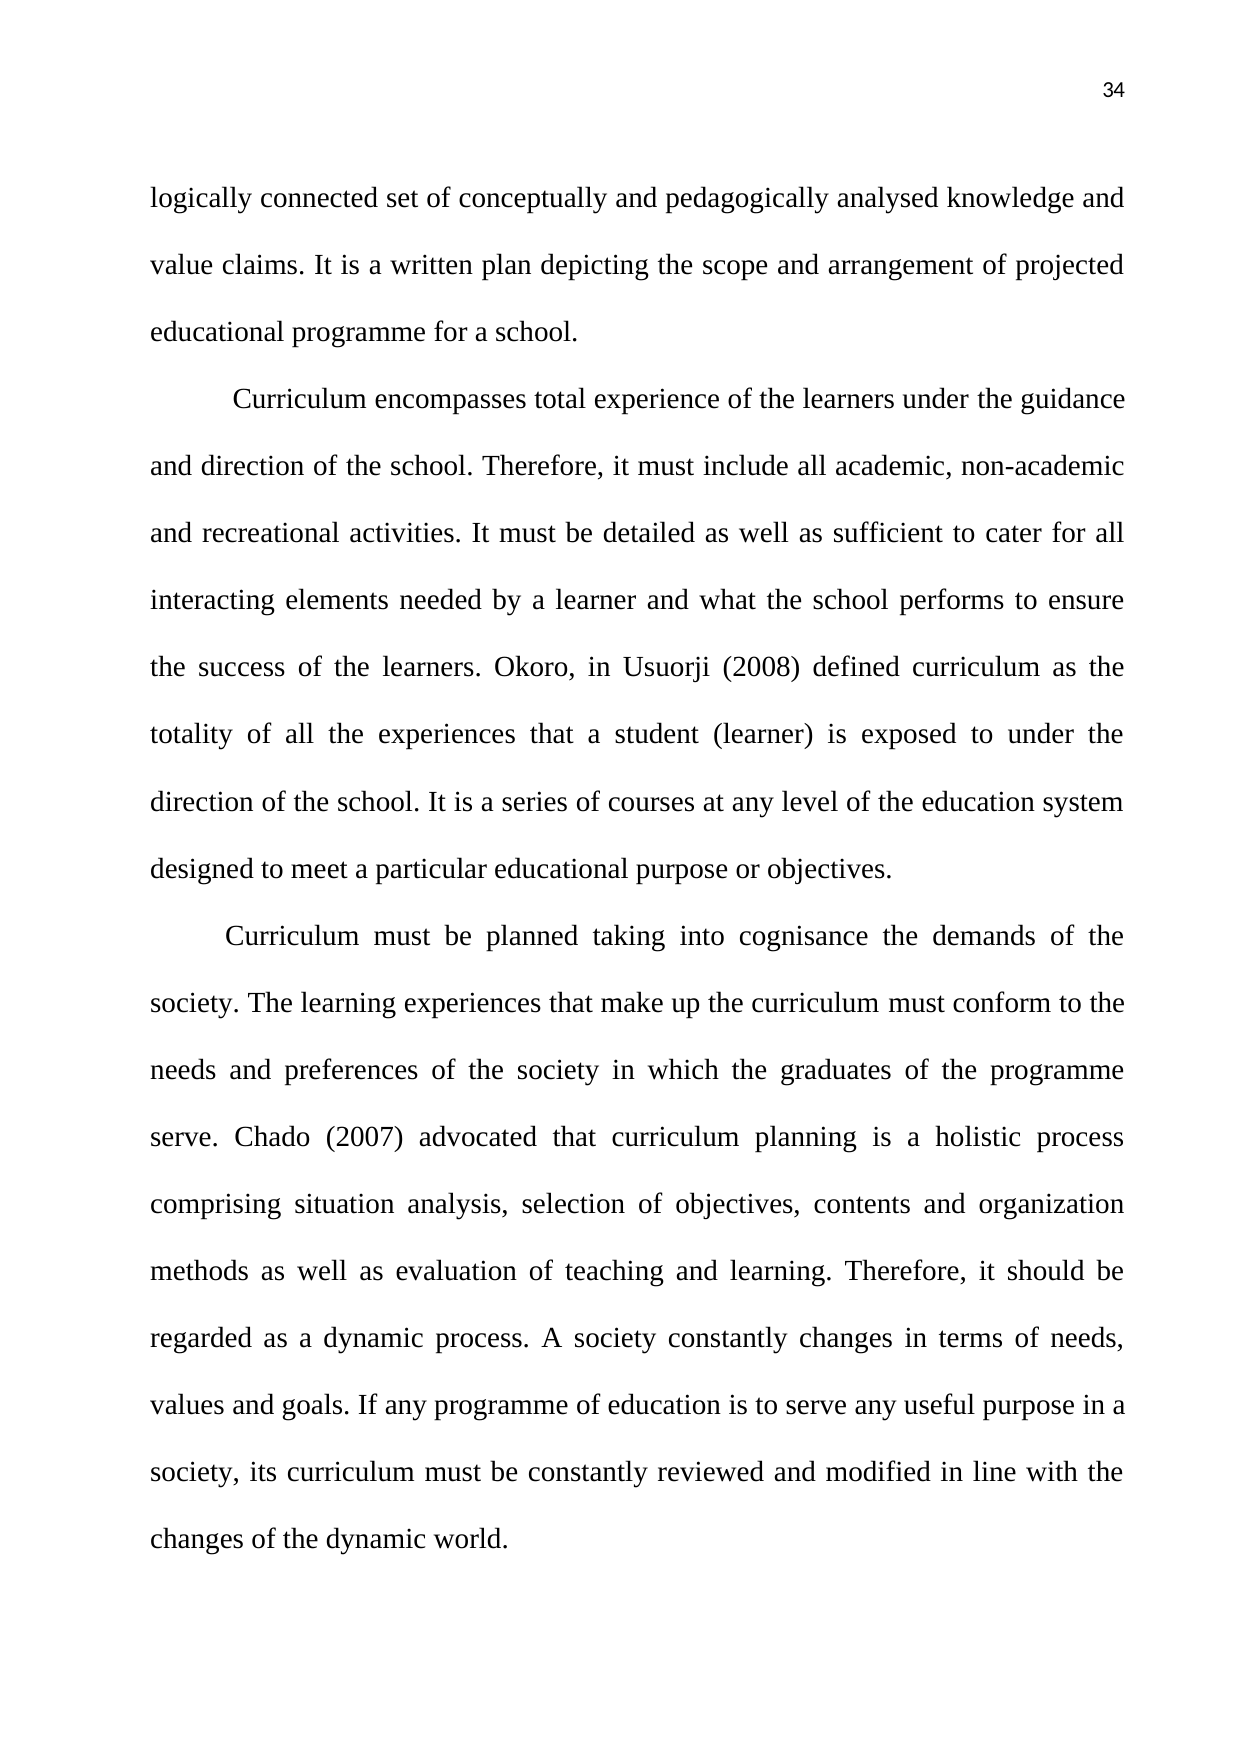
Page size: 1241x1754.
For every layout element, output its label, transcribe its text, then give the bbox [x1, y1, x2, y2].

text Curriculum must be planned taking into cognisance the demands of the society. The learning experiences that make up the curriculum must conform to the needs and preferences of the society in which the graduates of the programme serve. Chado (2007) advocated that curriculum planning is a holistic process comprising situation analysis, selection of objectives, contents and organization methods as well as evaluation of teaching and learning. Therefore, it should be regarded as a dynamic process. A society constantly changes in terms of needs, values and goals. If any programme of education is to serve any useful purpose in a society, its curriculum must be constantly reviewed and modified in line with the changes of the dynamic world. [150, 918, 1125, 1555]
text logically connected set of conceptually and pedagogically analysed knowledge and value claims. It is a written plan depicting the scope and arrangement of projected educational programme for a school. [150, 180, 1125, 348]
text Curriculum encompasses total experience of the learners under the guidance and direction of the school. Therefore, it must include all academic, non-academic and recreational activities. It must be detailed as well as sufficient to cater for all interacting elements needed by a learner and what the school performs to ensure the success of the learners. Okoro, in Usuorji (2008) defined curriculum as the totality of all the experiences that a student (learner) is exposed to under the direction of the school. It is a series of courses at any level of the education system designed to meet a particular educational purpose or objectives. [150, 381, 1126, 884]
